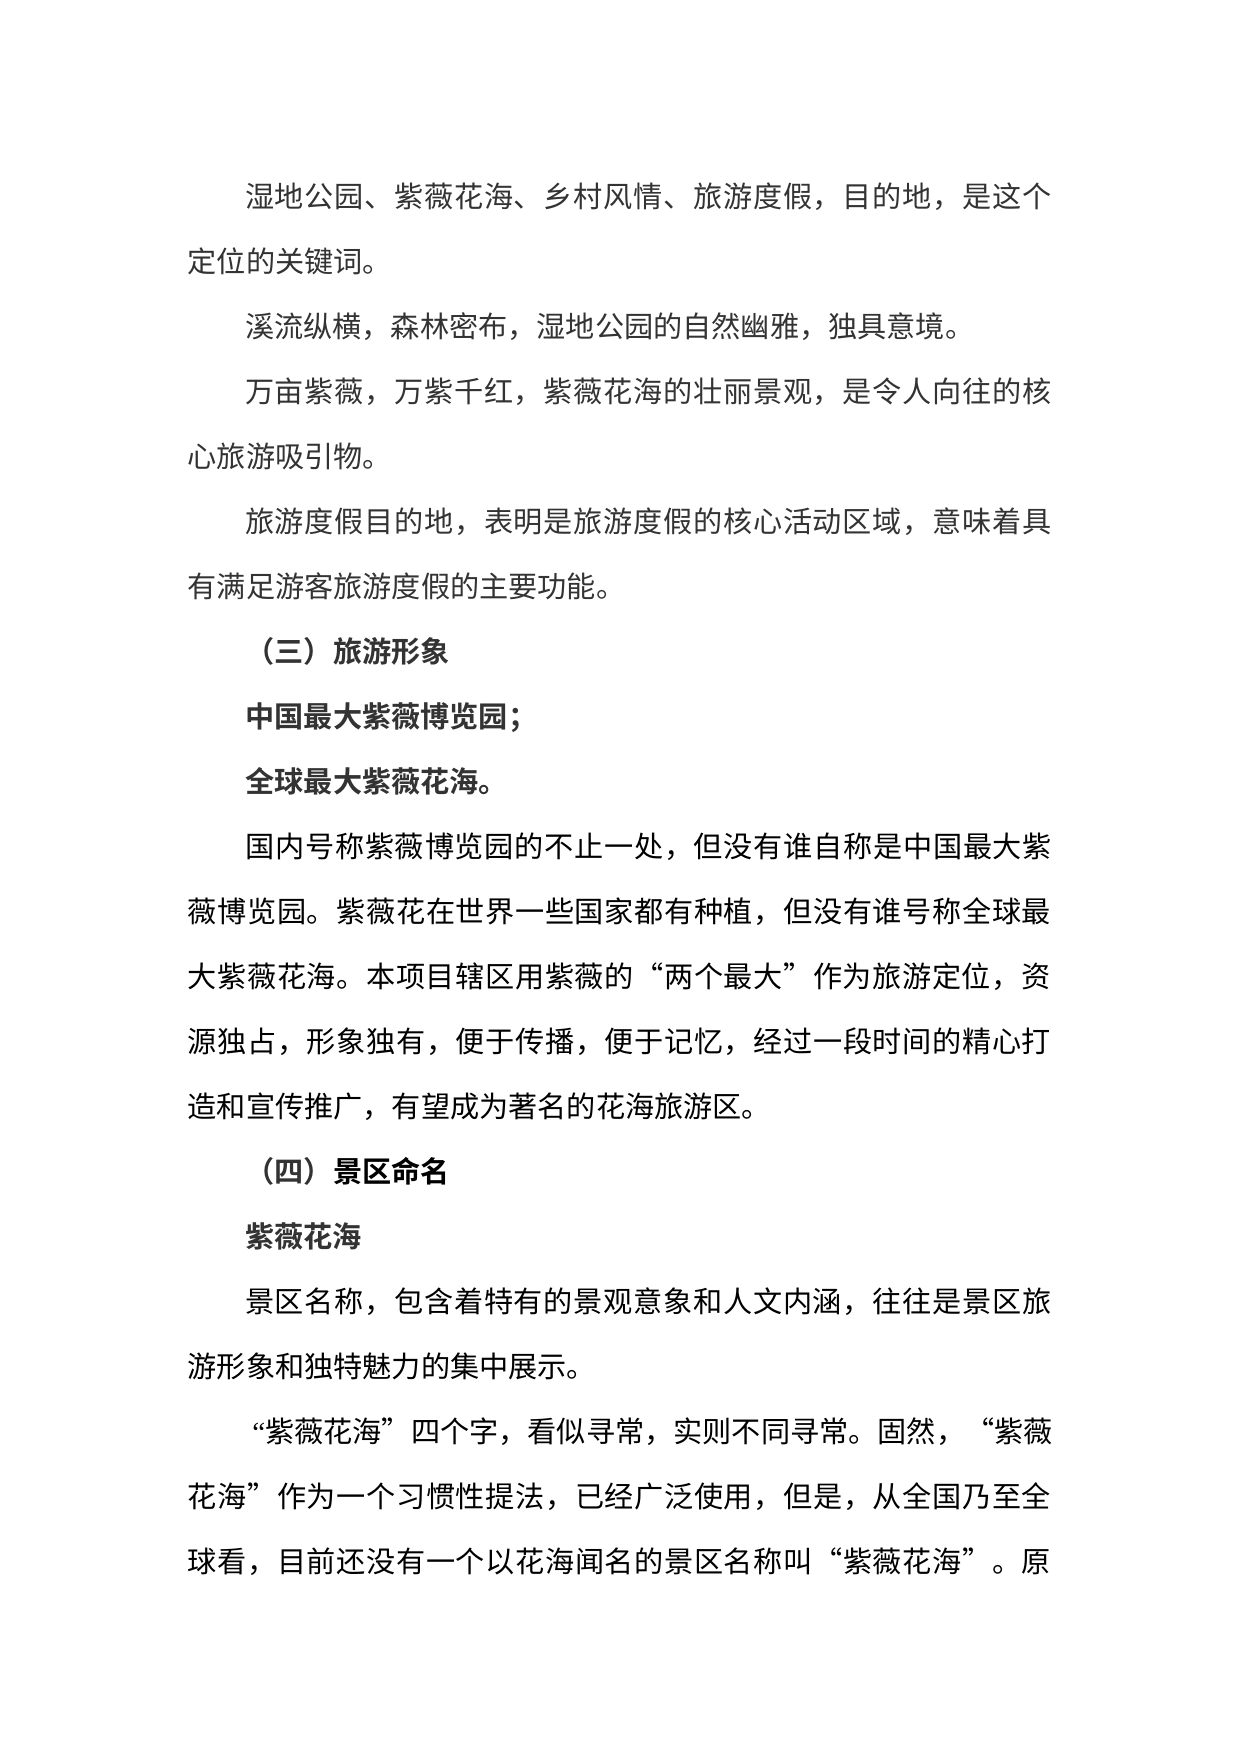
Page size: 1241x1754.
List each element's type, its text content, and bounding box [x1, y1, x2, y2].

text 溪流纵横，森林密布，湿地公园的自然幽雅，独具意境。 [187, 292, 1053, 357]
text （四）景区命名 [187, 1137, 1053, 1202]
text 中国最大紫薇博览园； [187, 682, 1053, 747]
text 全球最大紫薇花海。 [187, 747, 1053, 812]
text （三）旅游形象 [187, 617, 1053, 682]
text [187, 1397, 1053, 1592]
text 国内号称紫薇博览园的不止一处，但没有谁自称是中国最大紫薇博览园。紫薇花在世界一些国家都有种植，但没有谁号称全球最大紫薇花海。本项目辖区用紫薇的“两个最大”作为旅游定位，资源独占，形象独有，便于传播，便于记忆，经过一段时间的精心打造和宣传推广，有望成为著名的花海旅游区。 [187, 812, 1053, 1137]
text 万亩紫薇，万紫千红，紫薇花海的壮丽景观，是令人向往的核心旅游吸引物。 [187, 357, 1053, 487]
text 景区名称，包含着特有的景观意象和人文内涵，往往是景区旅游形象和独特魅力的集中展示。 [187, 1267, 1053, 1397]
text 旅游度假目的地，表明是旅游度假的核心活动区域，意味着具有满足游客旅游度假的主要功能。 [187, 487, 1053, 617]
text 湿地公园、紫薇花海、乡村风情、旅游度假，目的地，是这个定位的关键词。 [187, 162, 1053, 292]
text 紫薇花海 [187, 1202, 1053, 1267]
